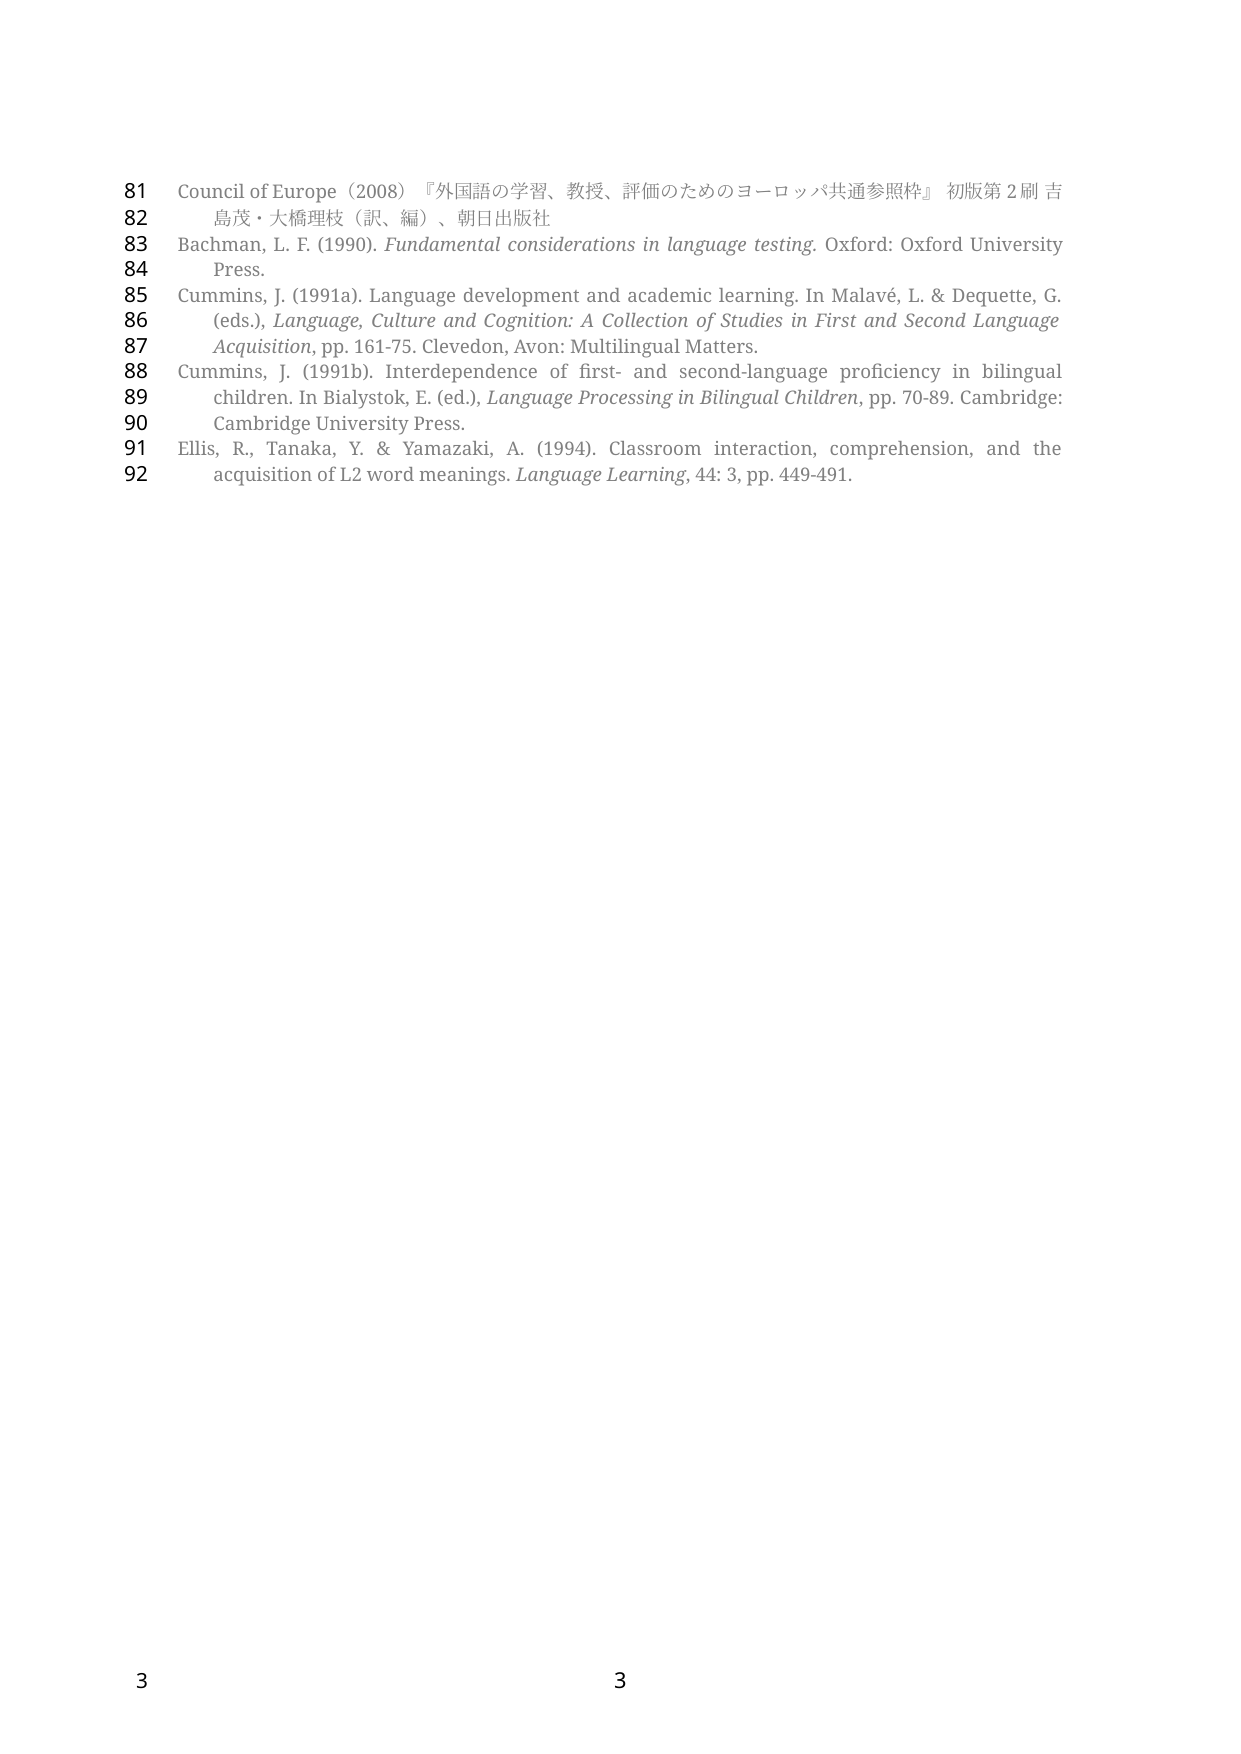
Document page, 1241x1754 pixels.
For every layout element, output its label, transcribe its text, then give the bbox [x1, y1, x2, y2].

text Council of Europe（2008）『外国語の学習、教授、評価のためのヨーロッパ共通参照枠』 初版第2刷 吉島茂・大橋理枝（訳、編）、朝日出版社 [177, 177, 1063, 231]
text Ellis, R., Tanaka, Y. & Yamazaki, A. (1994). Classroom interaction, comprehension, and the acquisition of L2 word meanings. Language Learning, 44: 3, pp. 449-491. [177, 435, 1063, 486]
text Cummins, J. (1991a). Language development and academic learning. In Malavé, L. & Dequette, G. (eds.), Language, Culture and Cognition: A Collection of Studies in First and Second Language Acquisition, pp. 161-75. Clevedon, Avon: Multilingual Matters. [177, 282, 1063, 359]
text Bachman, L. F. (1990). Fundamental considerations in language testing. Oxford: Oxford University Press. [177, 231, 1063, 282]
text Cummins, J. (1991b). Interdependence of first- and second-language proficiency in bilingual children. In Bialystok, E. (ed.), Language Processing in Bilingual Children, pp. 70-89. Cambridge: Cambridge University Press. [177, 359, 1063, 435]
